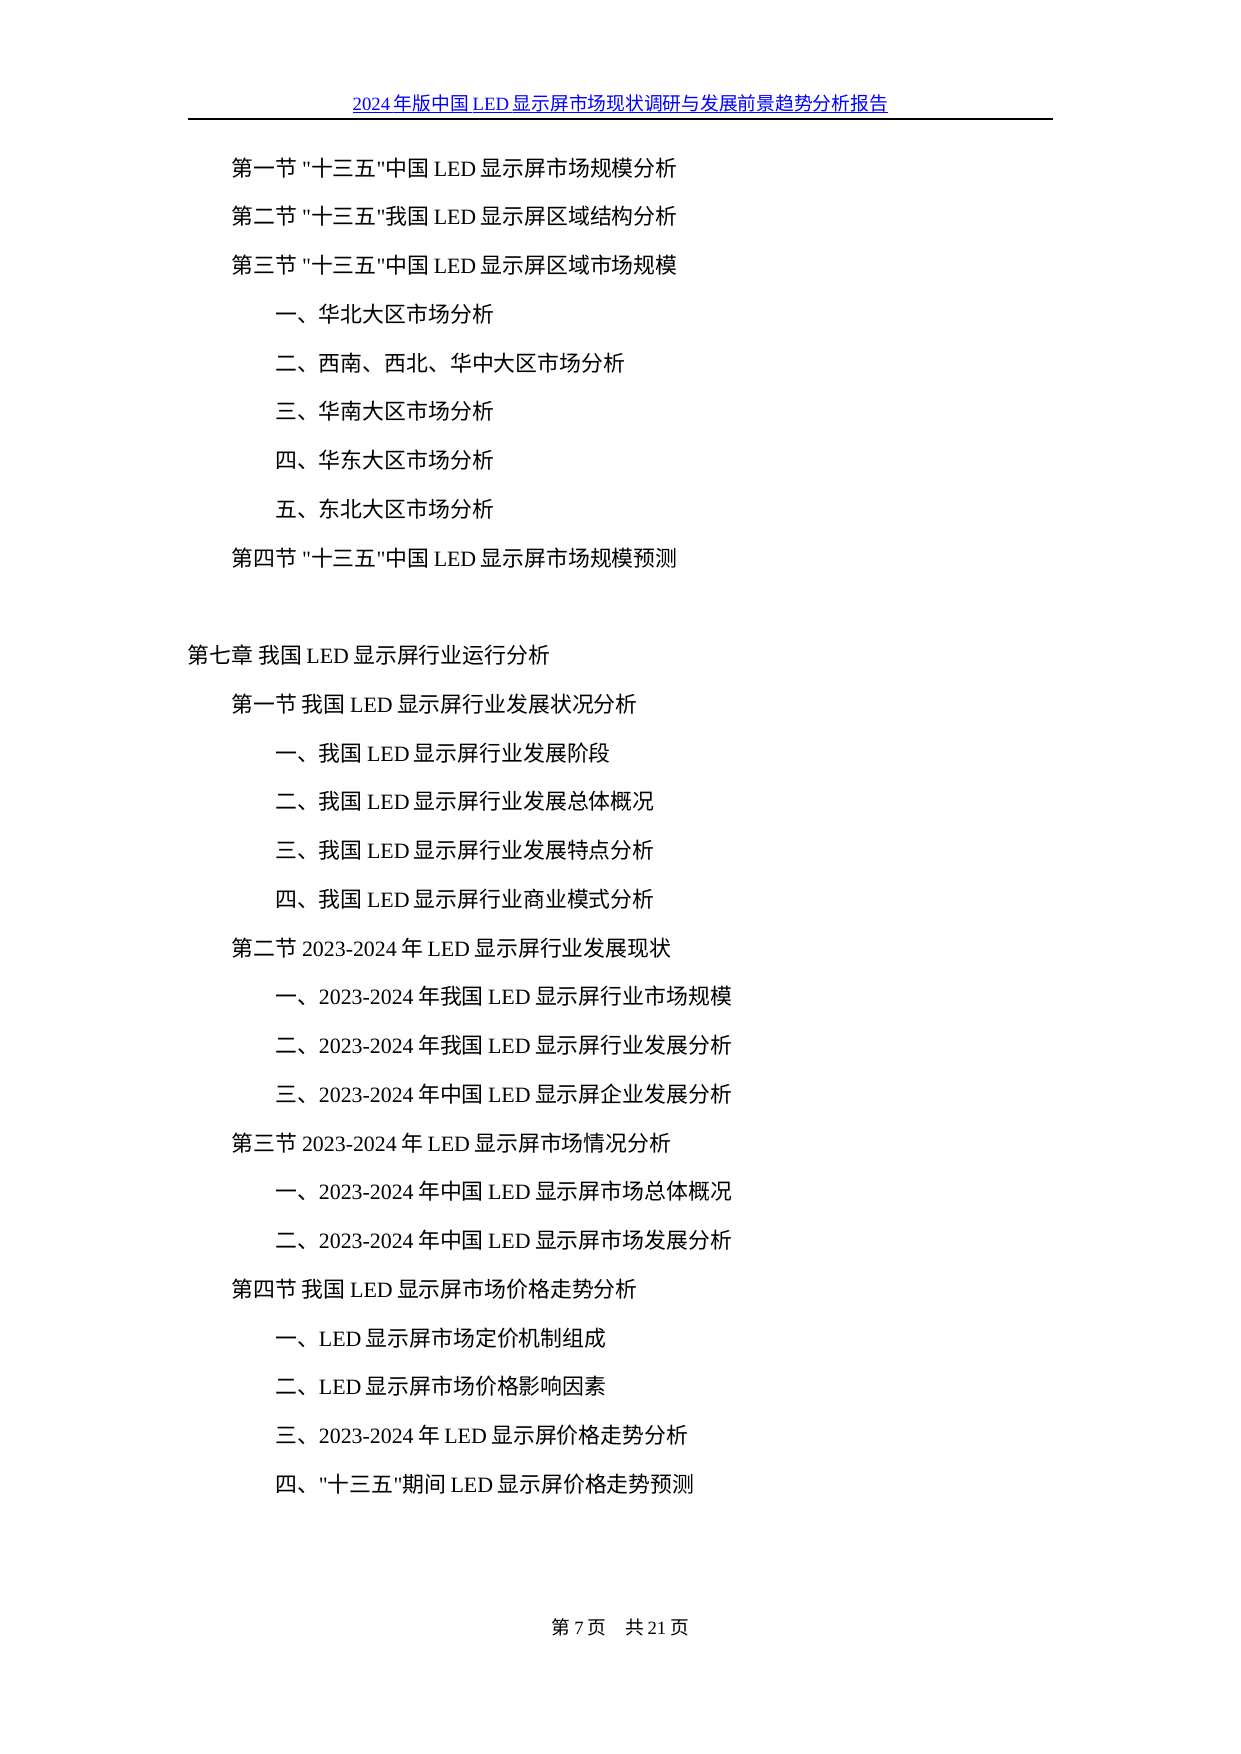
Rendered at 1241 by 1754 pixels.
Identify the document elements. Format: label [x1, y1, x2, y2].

text [187, 150, 1053, 1499]
